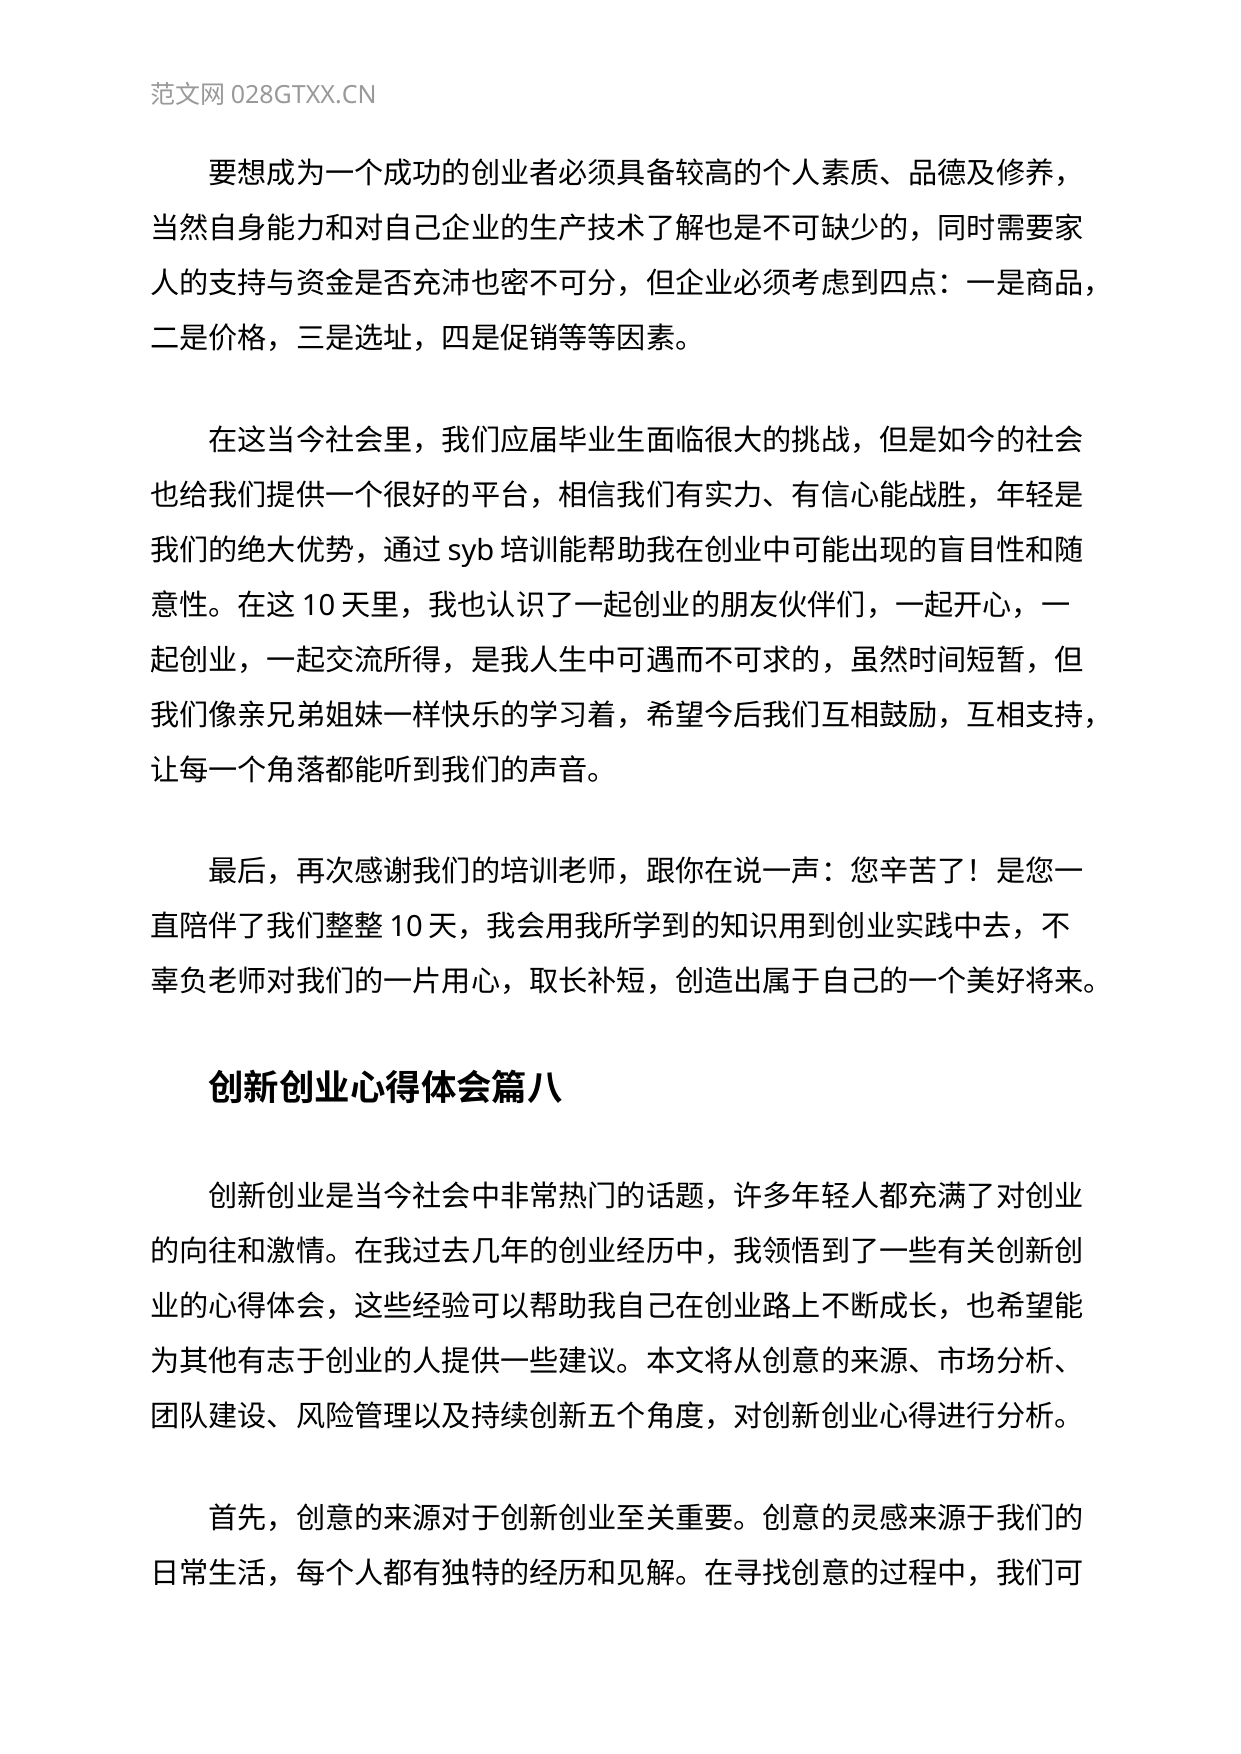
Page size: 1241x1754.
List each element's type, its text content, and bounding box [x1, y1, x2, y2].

text 创新创业心得体会篇八 [150, 1059, 1090, 1111]
text 在这当今社会里，我们应届毕业生面临很大的挑战，但是如今的社会也给我们提供一个很好的平台，相信我们有实力、有信心能战胜，年轻是我们的绝大优势，通过syb培训能帮助我在创业中可能出现的盲目性和随意性。在这10天里，我也认识了一起创业的朋友伙伴们，一起开心，一起创业，一起交流所得，是我人生中可遇而不可求的，虽然时间短暂，但我们像亲兄弟姐妹一样快乐的学习着，希望今后我们互相鼓励，互相支持，让每一个角落都能听到我们的声音。 [150, 416, 1090, 788]
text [150, 1494, 1090, 1591]
text 要想成为一个成功的创业者必须具备较高的个人素质、品德及修养，当然自身能力和对自己企业的生产技术了解也是不可缺少的，同时需要家人的支持与资金是否充沛也密不可分，但企业必须考虑到四点：一是商品，二是价格，三是选址，四是促销等等因素。 [150, 150, 1090, 357]
text 创新创业是当今社会中非常热门的话题，许多年轻人都充满了对创业的向往和激情。在我过去几年的创业经历中，我领悟到了一些有关创新创业的心得体会，这些经验可以帮助我自己在创业路上不断成长，也希望能为其他有志于创业的人提供一些建议。本文将从创意的来源、市场分析、团队建设、风险管理以及持续创新五个角度，对创新创业心得进行分析。 [150, 1173, 1090, 1435]
text 最后，再次感谢我们的培训老师，跟你在说一声：您辛苦了！是您一直陪伴了我们整整10天，我会用我所学到的知识用到创业实践中去，不辜负老师对我们的一片用心，取长补短，创造出属于自己的一个美好将来。 [150, 848, 1090, 1000]
